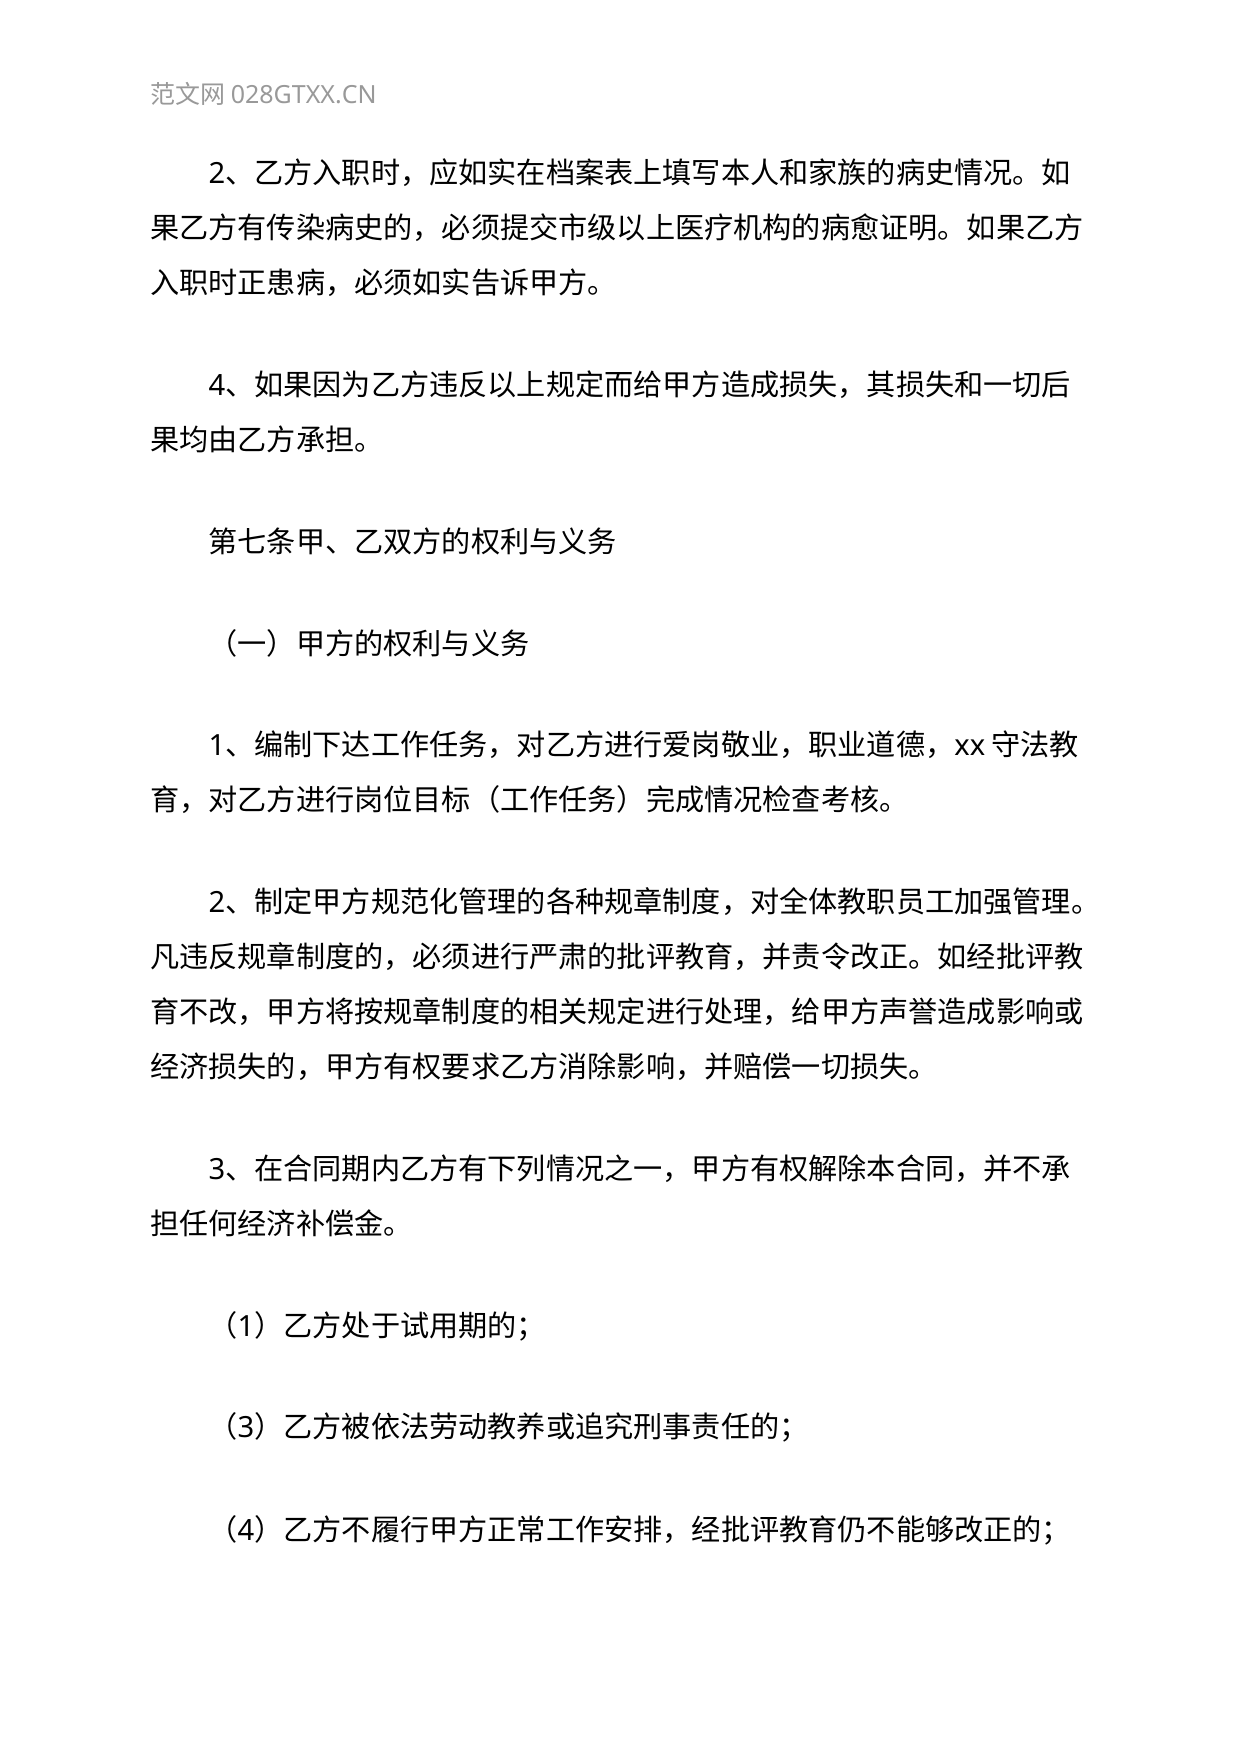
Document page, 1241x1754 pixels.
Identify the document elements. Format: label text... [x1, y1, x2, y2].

text 第七条甲、乙双方的权利与义务 [150, 518, 1090, 561]
text （3）乙方被依法劳动教养或追究刑事责任的； [150, 1404, 1090, 1446]
text （一）甲方的权利与义务 [150, 620, 1090, 662]
text 3、在合同期内乙方有下列情况之一，甲方有权解除本合同，并不承担任何经济补偿金。 [150, 1145, 1090, 1243]
text （4）乙方不履行甲方正常工作安排，经批评教育仍不能够改正的； [150, 1506, 1090, 1548]
text 4、如果因为乙方违反以上规定而给甲方造成损失，其损失和一切后果均由乙方承担。 [150, 362, 1090, 459]
text （1）乙方处于试用期的； [150, 1302, 1090, 1344]
text 2、乙方入职时，应如实在档案表上填写本人和家族的病史情况。如果乙方有传染病史的，必须提交市级以上医疗机构的病愈证明。如果乙方入职时正患病，必须如实告诉甲方。 [150, 150, 1090, 302]
text 2、制定甲方规范化管理的各种规章制度，对全体教职员工加强管理。凡违反规章制度的，必须进行严肃的批评教育，并责令改正。如经批评教育不改，甲方将按规章制度的相关规定进行处理，给甲方声誉造成影响或经济损失的，甲方有权要求乙方消除影响，并赔偿一切损失。 [150, 879, 1090, 1086]
text 1、编制下达工作任务，对乙方进行爱岗敬业，职业道德，xx守法教育，对乙方进行岗位目标（工作任务）完成情况检查考核。 [150, 722, 1090, 819]
